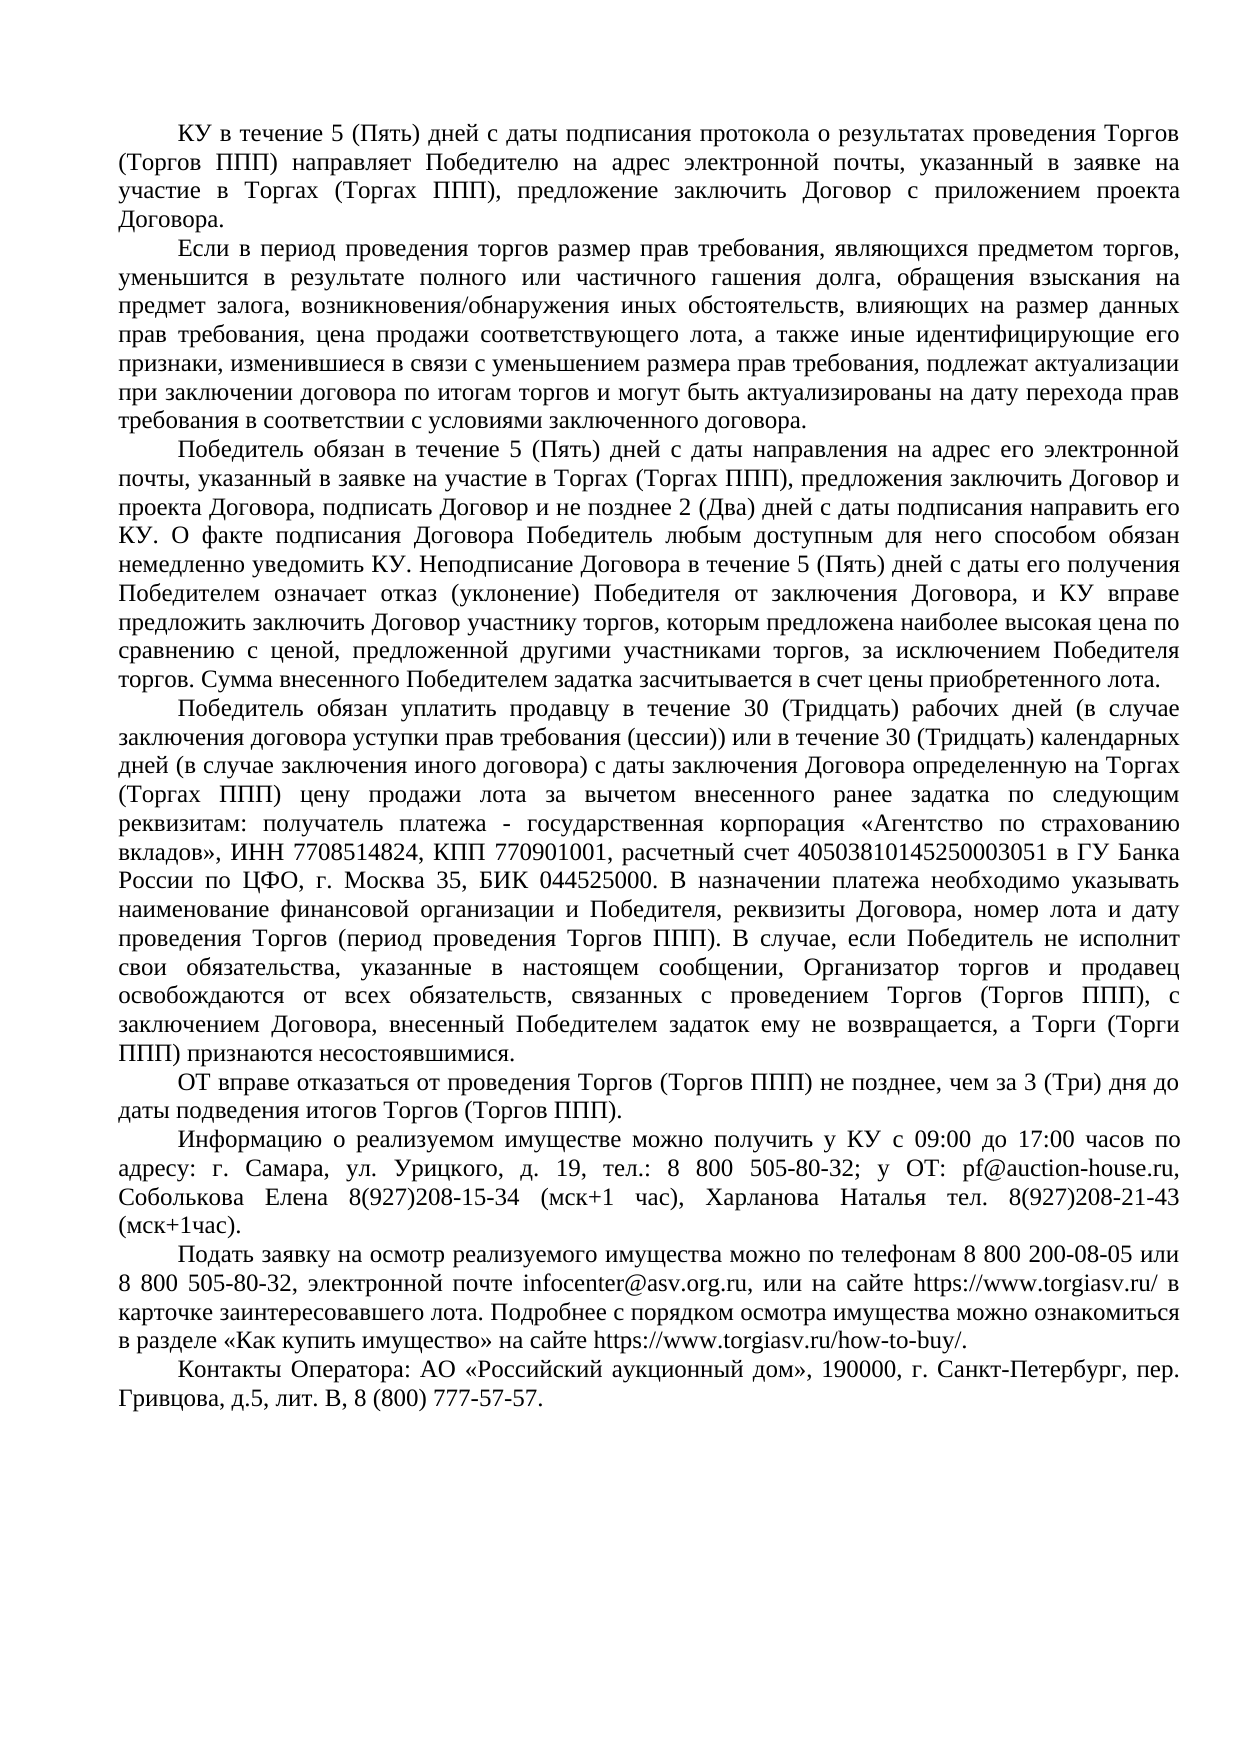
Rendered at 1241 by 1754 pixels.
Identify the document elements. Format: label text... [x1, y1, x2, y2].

text Победитель обязан уплатить продавцу в течение 30 (Тридцать) рабочих дней (в случае заключения договора уступки прав требования (цессии)) или в течение 30 (Тридцать) календарных дней (в случае заключения иного договора) с даты заключения Договора определенную на Торгах (Торгах ППП) цену продажи лота за вычетом внесенного ранее задатка по следующим реквизитам: получатель платежа - государственная корпорация «Агентство по страхованию вкладов», ИНН 7708514824, КПП 770901001, расчетный счет 40503810145250003051 в ГУ Банка России по ЦФО, г. Москва 35, БИК 044525000. В назначении платежа необходимо указывать наименование финансовой организации и Победителя, реквизиты Договора, номер лота и дату проведения Торгов (период проведения Торгов ППП). В случае, если Победитель не исполнит свои обязательства, указанные в настоящем сообщении, Организатор торгов и продавец освобождаются от всех обязательств, связанных с проведением Торгов (Торгов ППП), с заключением Договора, внесенный Победителем задаток ему не возвращается, а Торги (Торги ППП) признаются несостоявшимися. [118, 693, 1181, 1067]
text КУ в течение 5 (Пять) дней с даты подписания протокола о результатах проведения Торгов (Торгов ППП) направляет Победителю на адрес электронной почты, указанный в заявке на участие в Торгах (Торгах ППП), предложение заключить Договор с приложением проекта Договора. [118, 118, 1181, 233]
text Подать заявку на осмотр реализуемого имущества можно по телефонам 8 800 200-08-05 или 8 800 505-80-32, электронной почте infocenter@asv.org.ru, или на сайте https://www.torgiasv.ru/ в карточке заинтересовавшего лота. Подробнее с порядком осмотра имущества можно ознакомиться в разделе «Как купить имущество» на сайте https://www.torgiasv.ru/how-to-buy/. [118, 1239, 1181, 1354]
text Контакты Оператора: АО «Российский аукционный дом», 190000, г. Санкт-Петербург, пер. Гривцова, д.5, лит. В, 8 (800) 777-57-57. [118, 1354, 1181, 1412]
text Победитель обязан в течение 5 (Пять) дней с даты направления на адрес его электронной почты, указанный в заявке на участие в Торгах (Торгах ППП), предложения заключить Договор и проекта Договора, подписать Договор и не позднее 2 (Два) дней с даты подписания направить его КУ. О факте подписания Договора Победитель любым доступным для него способом обязан немедленно уведомить КУ. Неподписание Договора в течение 5 (Пять) дней с даты его получения Победителем означает отказ (уклонение) Победителя от заключения Договора, и КУ вправе предложить заключить Договор участнику торгов, которым предложена наиболее высокая цена по сравнению с ценой, предложенной другими участниками торгов, за исключением Победителя торгов. Сумма внесенного Победителем задатка засчитывается в счет цены приобретенного лота. [118, 434, 1181, 693]
text ОТ вправе отказаться от проведения Торгов (Торгов ППП) не позднее, чем за 3 (Три) дня до даты подведения итогов Торгов (Торгов ППП). [118, 1067, 1181, 1124]
text Если в период проведения торгов размер прав требования, являющихся предметом торгов, уменьшится в результате полного или частичного гашения долга, обращения взыскания на предмет залога, возникновения/обнаружения иных обстоятельств, влияющих на размер данных прав требования, цена продажи соответствующего лота, а также иные идентифицирующие его признаки, изменившиеся в связи с уменьшением размера прав требования, подлежат актуализации при заключении договора по итогам торгов и могут быть актуализированы на дату перехода прав требования в соответствии с условиями заключенного договора. [118, 233, 1181, 434]
text Информацию о реализуемом имуществе можно получить у КУ с 09:00 до 17:00 часов по адресу: г. Самара, ул. Урицкого, д. 19, тел.: 8 800 505-80-32; у ОТ: pf@auction-house.ru, Соболькова Елена 8(927)208-15-34 (мск+1 час), Харланова Наталья тел. 8(927)208-21-43 (мск+1час). [118, 1124, 1181, 1239]
